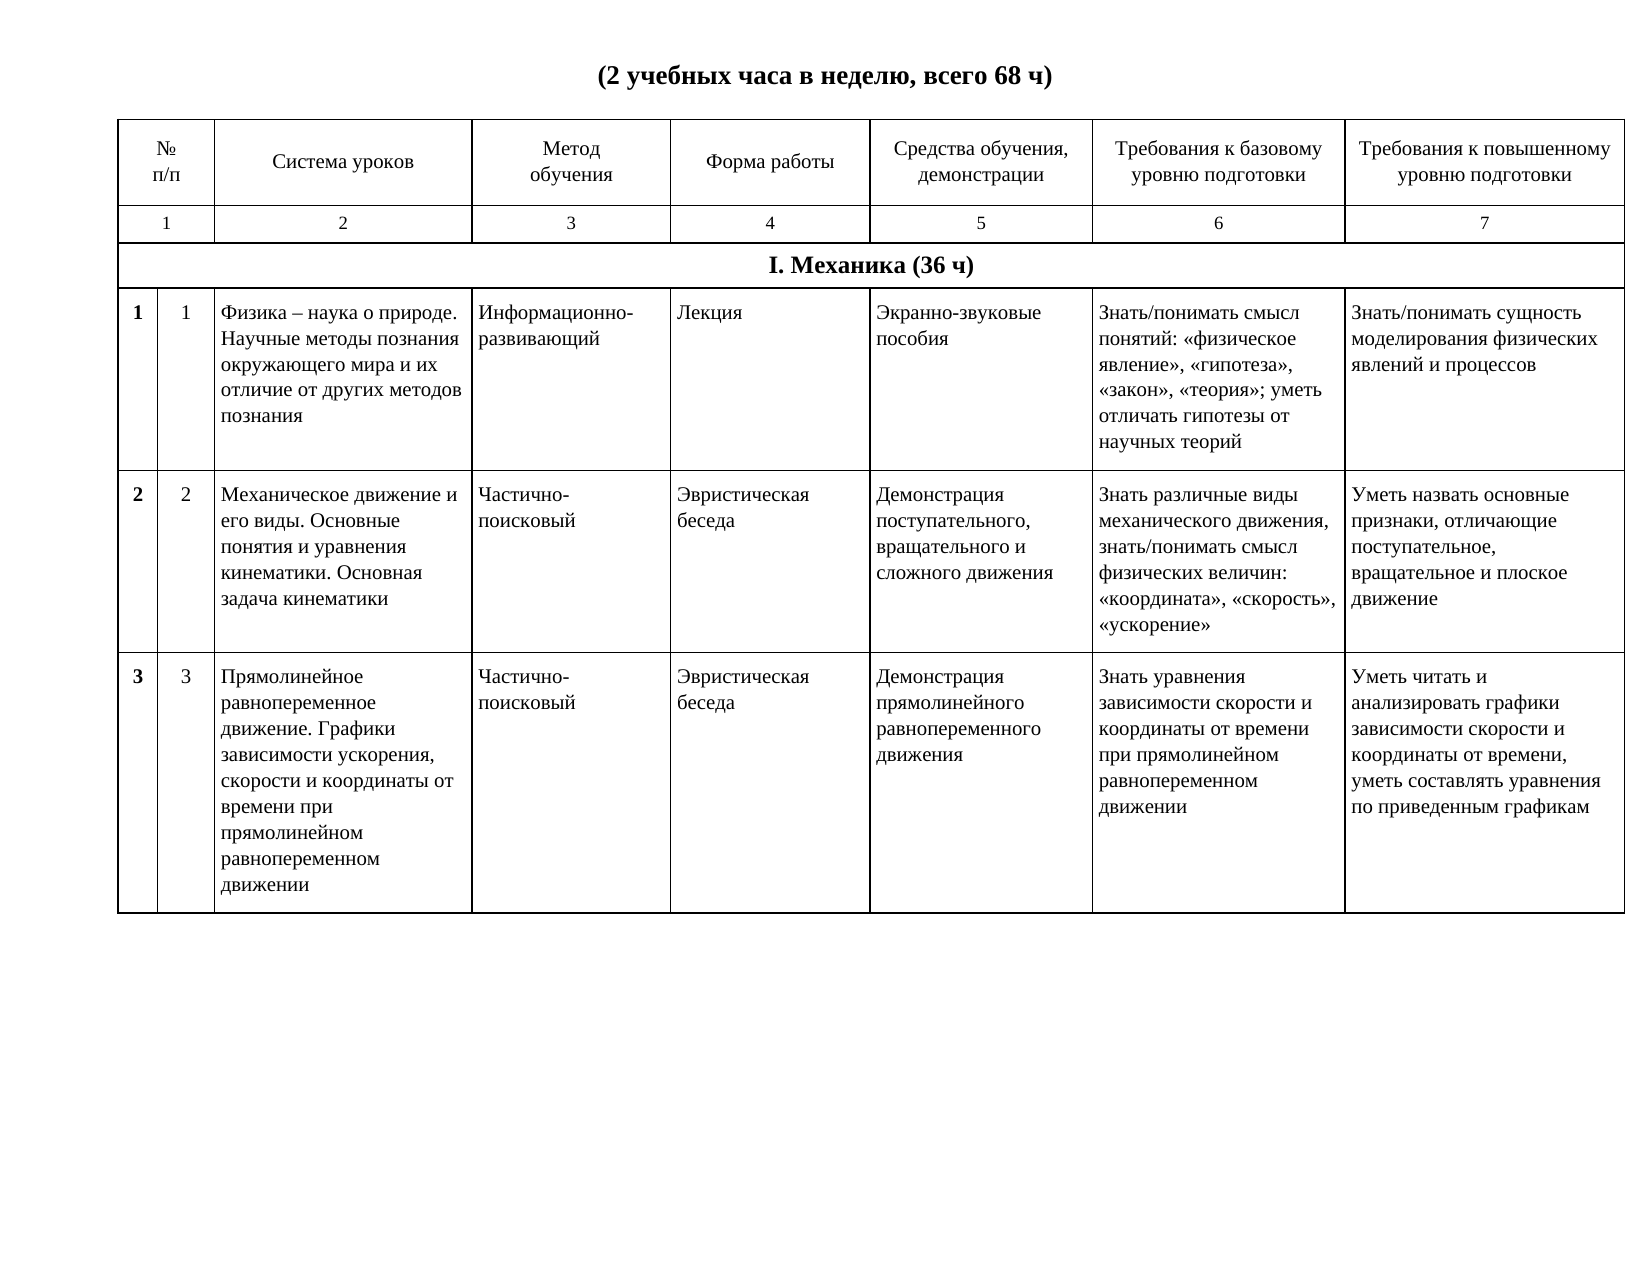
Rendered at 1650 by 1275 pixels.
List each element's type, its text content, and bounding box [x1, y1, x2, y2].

table_cell I. Механика (36 ч) [119, 244, 1624, 287]
table_cell Информационно-развивающий [473, 289, 670, 469]
table_cell 3 [158, 653, 214, 912]
table_header Требования к повышенному уровню подготовки [1346, 120, 1624, 204]
table_cell Лекция [671, 289, 869, 469]
table_cell 2 [158, 471, 214, 652]
table_header Система уроков [215, 120, 471, 204]
table_cell 1 [119, 289, 157, 469]
table_cell Физика – наука о природе. Научные методы познания окружающего мира и их отличие от других методов познания [215, 289, 471, 469]
table_cell Знать/понимать смысл понятий: «физическое явление», «гипотеза», «закон», «теория»; уметь отличать гипотезы от научных теорий [1093, 289, 1344, 469]
table_cell Частично-поисковый [473, 653, 670, 912]
table_cell Знать различные виды механического движения, знать/понимать смысл физических величин: «координата», «скорость», «ускорение» [1093, 471, 1344, 652]
table_cell 3 [473, 206, 670, 242]
table_header Форма работы [671, 120, 869, 204]
table_cell 2 [119, 471, 157, 652]
table_cell 7 [1346, 206, 1624, 242]
text (2 учебных часа в неделю, всего 68 ч) [118, 59, 1532, 90]
table_cell 5 [871, 206, 1092, 242]
table_cell Частично-поисковый [473, 471, 670, 652]
table_cell 2 [215, 206, 471, 242]
table_cell Эвристическая беседа [671, 471, 869, 652]
table_cell Знать/понимать сущность моделирования физических явлений и процессов [1346, 289, 1624, 469]
table_header Средства обучения, демонстрации [871, 120, 1092, 204]
table_cell 4 [671, 206, 869, 242]
table_cell Уметь назвать основные признаки, отличающие поступательное, вращательное и плоское движение [1346, 471, 1624, 652]
table_cell Механическое движение и его виды. Основные понятия и уравнения кинематики. Основная задача кинематики [215, 471, 471, 652]
table_cell Демонстрация прямолинейного равнопеременного движения [871, 653, 1092, 912]
table_cell Прямолинейное равнопеременное движение. Графики зависимости ускорения, скорости и координаты от времени при прямолинейном равнопеременном движении [215, 653, 471, 912]
table_cell Демонстрация поступательного, вращательного и сложного движения [871, 471, 1092, 652]
table_cell 3 [119, 653, 157, 912]
table_cell Эвристическая беседа [671, 653, 869, 912]
table_cell Экранно-звуковые пособия [871, 289, 1092, 469]
table_header № п/п [119, 120, 214, 204]
table_cell 1 [158, 289, 214, 469]
table_cell 6 [1093, 206, 1344, 242]
table_header Метод обучения [473, 120, 670, 204]
table_cell 1 [119, 206, 214, 242]
table_header Требования к базовому уровню подготовки [1093, 120, 1344, 204]
table_cell Уметь читать и анализировать графики зависимости скорости и координаты от времени, уметь составлять уравнения по приведенным графикам [1346, 653, 1624, 912]
table_cell Знать уравнения зависимости скорости и координаты от времени при прямолинейном равнопеременном движении [1093, 653, 1344, 912]
